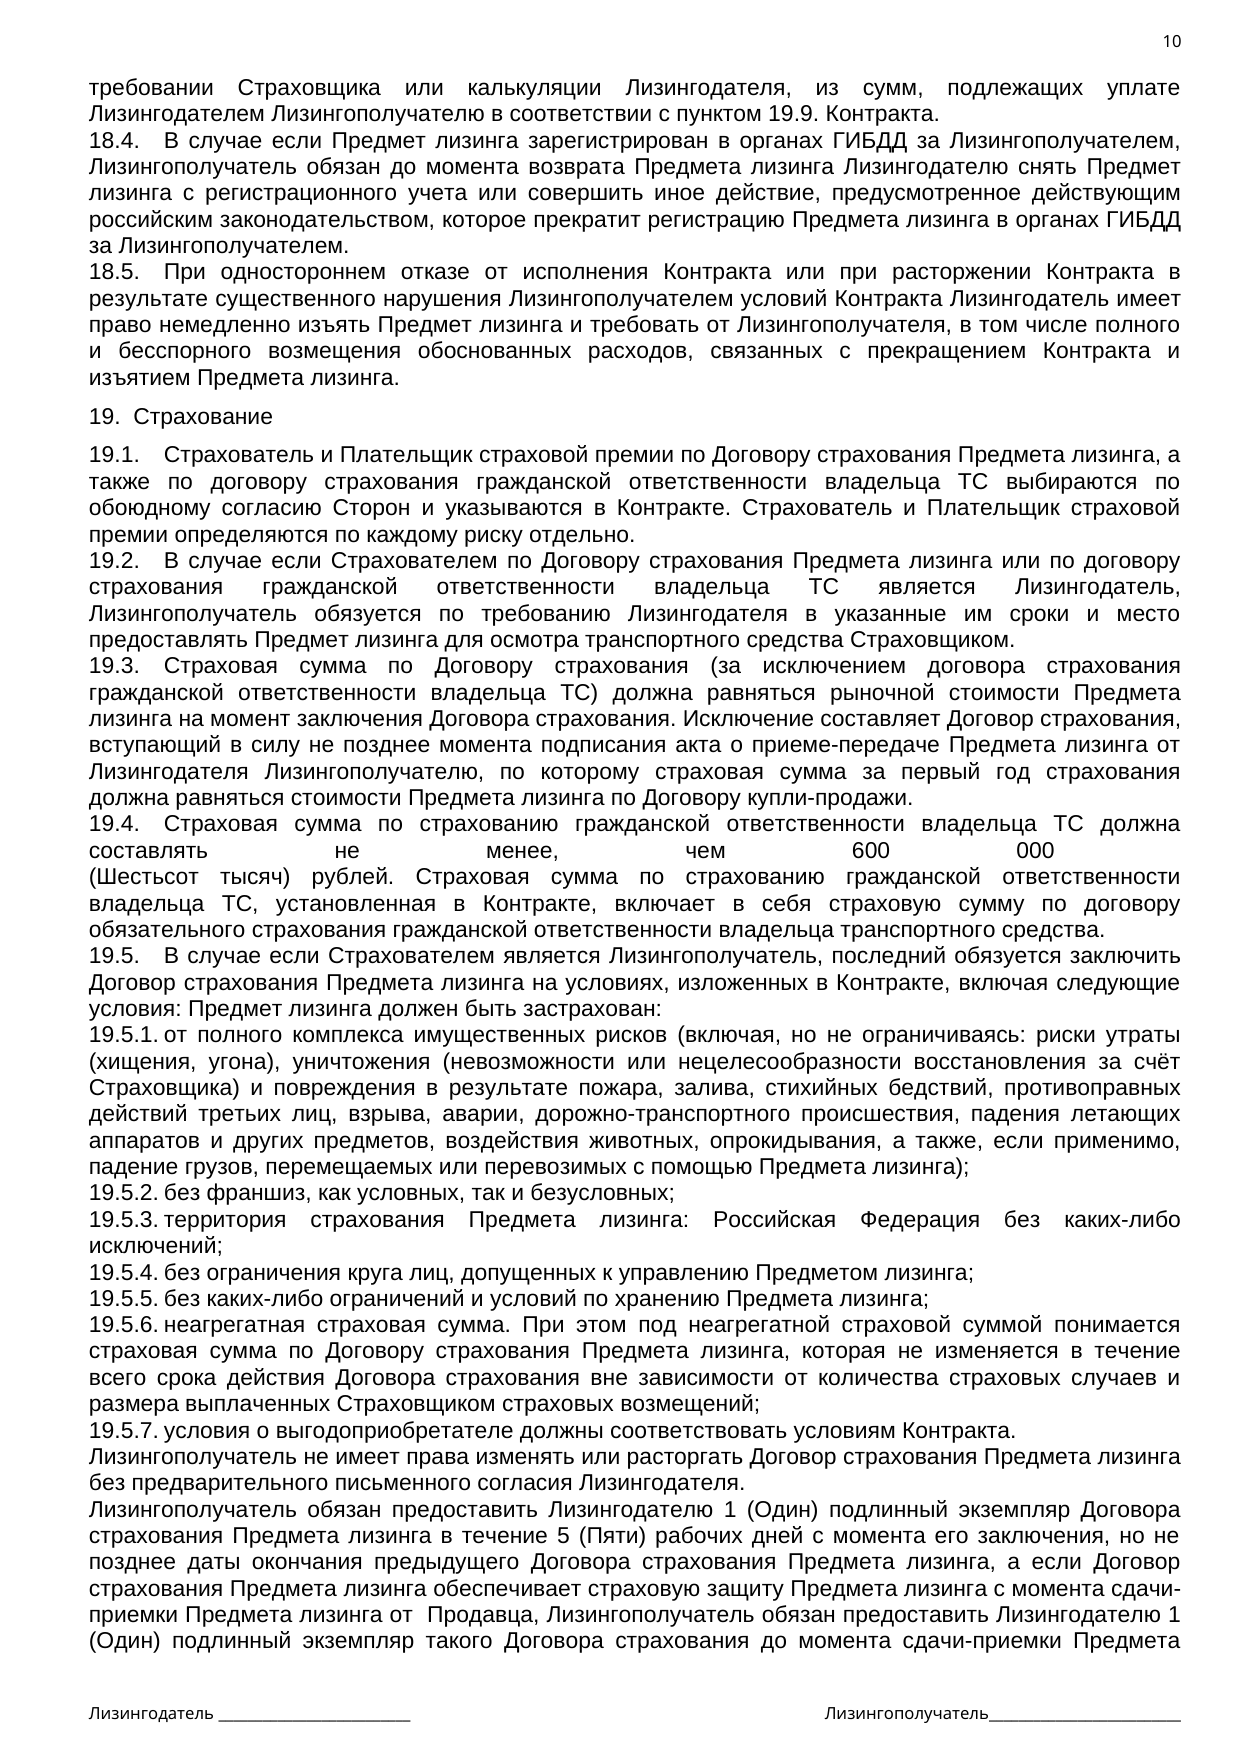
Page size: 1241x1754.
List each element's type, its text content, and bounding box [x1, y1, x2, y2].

subtitle Страхование [89, 403, 1181, 429]
list Страхователь и Плательщик страховой премии по Договору страхования Предмета лизинга, а также по договору страхования гражданской ответственности владельца ТС выбираются по обоюдному согласию Сторон и указываются в Контракте. Страхователь и Плательщик страховой премии определяются по каждому риску отдельно. [89, 441, 1181, 547]
list территория страхования Предмета лизинга: Российская Федерация без каких-либо исключений; [89, 1206, 1181, 1258]
list Страховая сумма по страхованию гражданской ответственности владельца ТС должна составлять не менее, чем 600 000 (Шестьсот тысяч) рублей. Страховая сумма по страхованию гражданской ответственности владельца ТС, установленная в Контракте, включает в себя страховую сумму по договору обязательного страхования гражданской ответственности владельца транспортного средства. [89, 810, 1181, 942]
list В случае если Страхователем является Лизингополучатель, последний обязуется заключить Договор страхования Предмета лизинга на условиях, изложенных в Контракте, включая следующие условия: Предмет лизинга должен быть застрахован: [89, 942, 1181, 1021]
list Страховая сумма по Договору страхования (за исключением договора страхования гражданской ответственности владельца ТС) должна равняться рыночной стоимости Предмета лизинга на момент заключения Договора страхования. Исключение составляет Договор страхования, вступающий в силу не позднее момента подписания акта о приеме-передаче Предмета лизинга от Лизингодателя Лизингополучателю, по которому страховая сумма за первый год страхования должна равняться стоимости Предмета лизинга по Договору купли-продажи. [89, 652, 1181, 810]
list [89, 74, 1181, 127]
list неагрегатная страховая сумма. При этом под неагрегатной страховой суммой понимается страховая сумма по Договору страхования Предмета лизинга, которая не изменяется в течение всего срока действия Договора страхования вне зависимости от количества страховых случаев и размера выплаченных Страховщиком страховых возмещений; [89, 1311, 1181, 1417]
list без ограничения круга лиц, допущенных к управлению Предметом лизинга; [89, 1258, 1181, 1285]
list При одностороннем отказе от исполнения Контракта или при расторжении Контракта в результате существенного нарушения Лизингополучателем условий Контракта Лизингодатель имеет право немедленно изъять Предмет лизинга и требовать от Лизингополучателя, в том числе полного и бесспорного возмещения обоснованных расходов, связанных с прекращением Контракта и изъятием Предмета лизинга. [89, 258, 1181, 390]
list от полного комплекса имущественных рисков (включая, но не ограничиваясь: риски утраты (хищения, угона), уничтожения (невозможности или нецелесообразности восстановления за счёт Страховщика) и повреждения в результате пожара, залива, стихийных бедствий, противоправных действий третьих лиц, взрыва, аварии, дорожно-транспортного происшествия, падения летающих аппаратов и других предметов, воздействия животных, опрокидывания, а также, если применимо, падение грузов, перемещаемых или перевозимых с помощью Предмета лизинга); [89, 1021, 1181, 1179]
list В случае если Страхователем по Договору страхования Предмета лизинга или по договору страхования гражданской ответственности владельца ТС является Лизингодатель, Лизингополучатель обязуется по требованию Лизингодателя в указанные им сроки и место предоставлять Предмет лизинга для осмотра транспортного средства Страховщиком. [89, 547, 1181, 652]
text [89, 1496, 1181, 1654]
list без каких-либо ограничений и условий по хранению Предмета лизинга; [89, 1285, 1181, 1311]
list условия о выгодоприобретателе должны соответствовать условиям Контракта. [89, 1417, 1181, 1443]
list В случае если Предмет лизинга зарегистрирован в органах ГИБДД за Лизингополучателем, Лизингополучатель обязан до момента возврата Предмета лизинга Лизингодателю снять Предмет лизинга с регистрационного учета или совершить иное действие, предусмотренное действующим российским законодательством, которое прекратит регистрацию Предмета лизинга в органах ГИБДД за Лизингополучателем. [89, 127, 1181, 258]
list без франшиз, как условных, так и безусловных; [89, 1179, 1181, 1206]
text Лизингополучатель не имеет права изменять или расторгать Договор страхования Предмета лизинга без предварительного письменного согласия Лизингодателя. [89, 1443, 1181, 1496]
